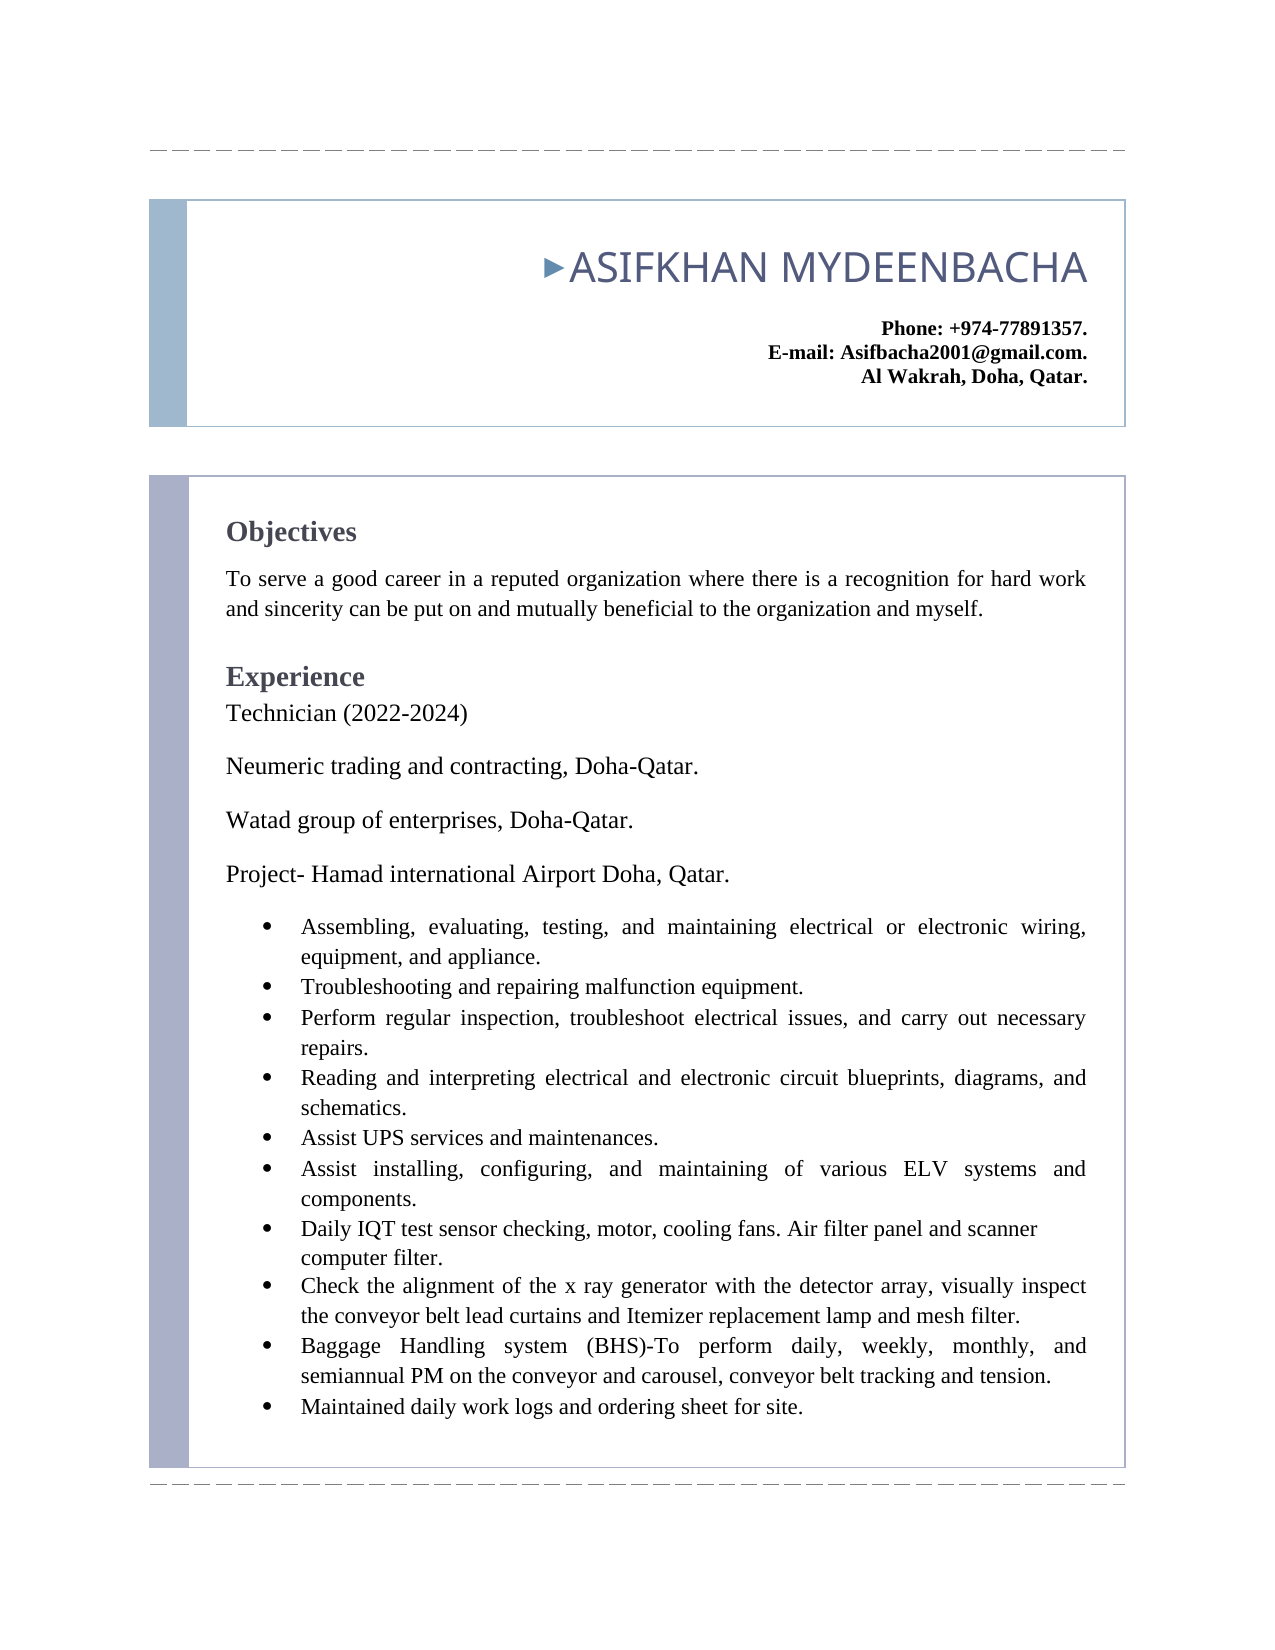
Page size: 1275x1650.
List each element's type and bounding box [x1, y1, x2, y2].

table_header [150, 150, 1125, 175]
table_header [151, 477, 187, 1467]
table_header [189, 477, 1124, 1467]
